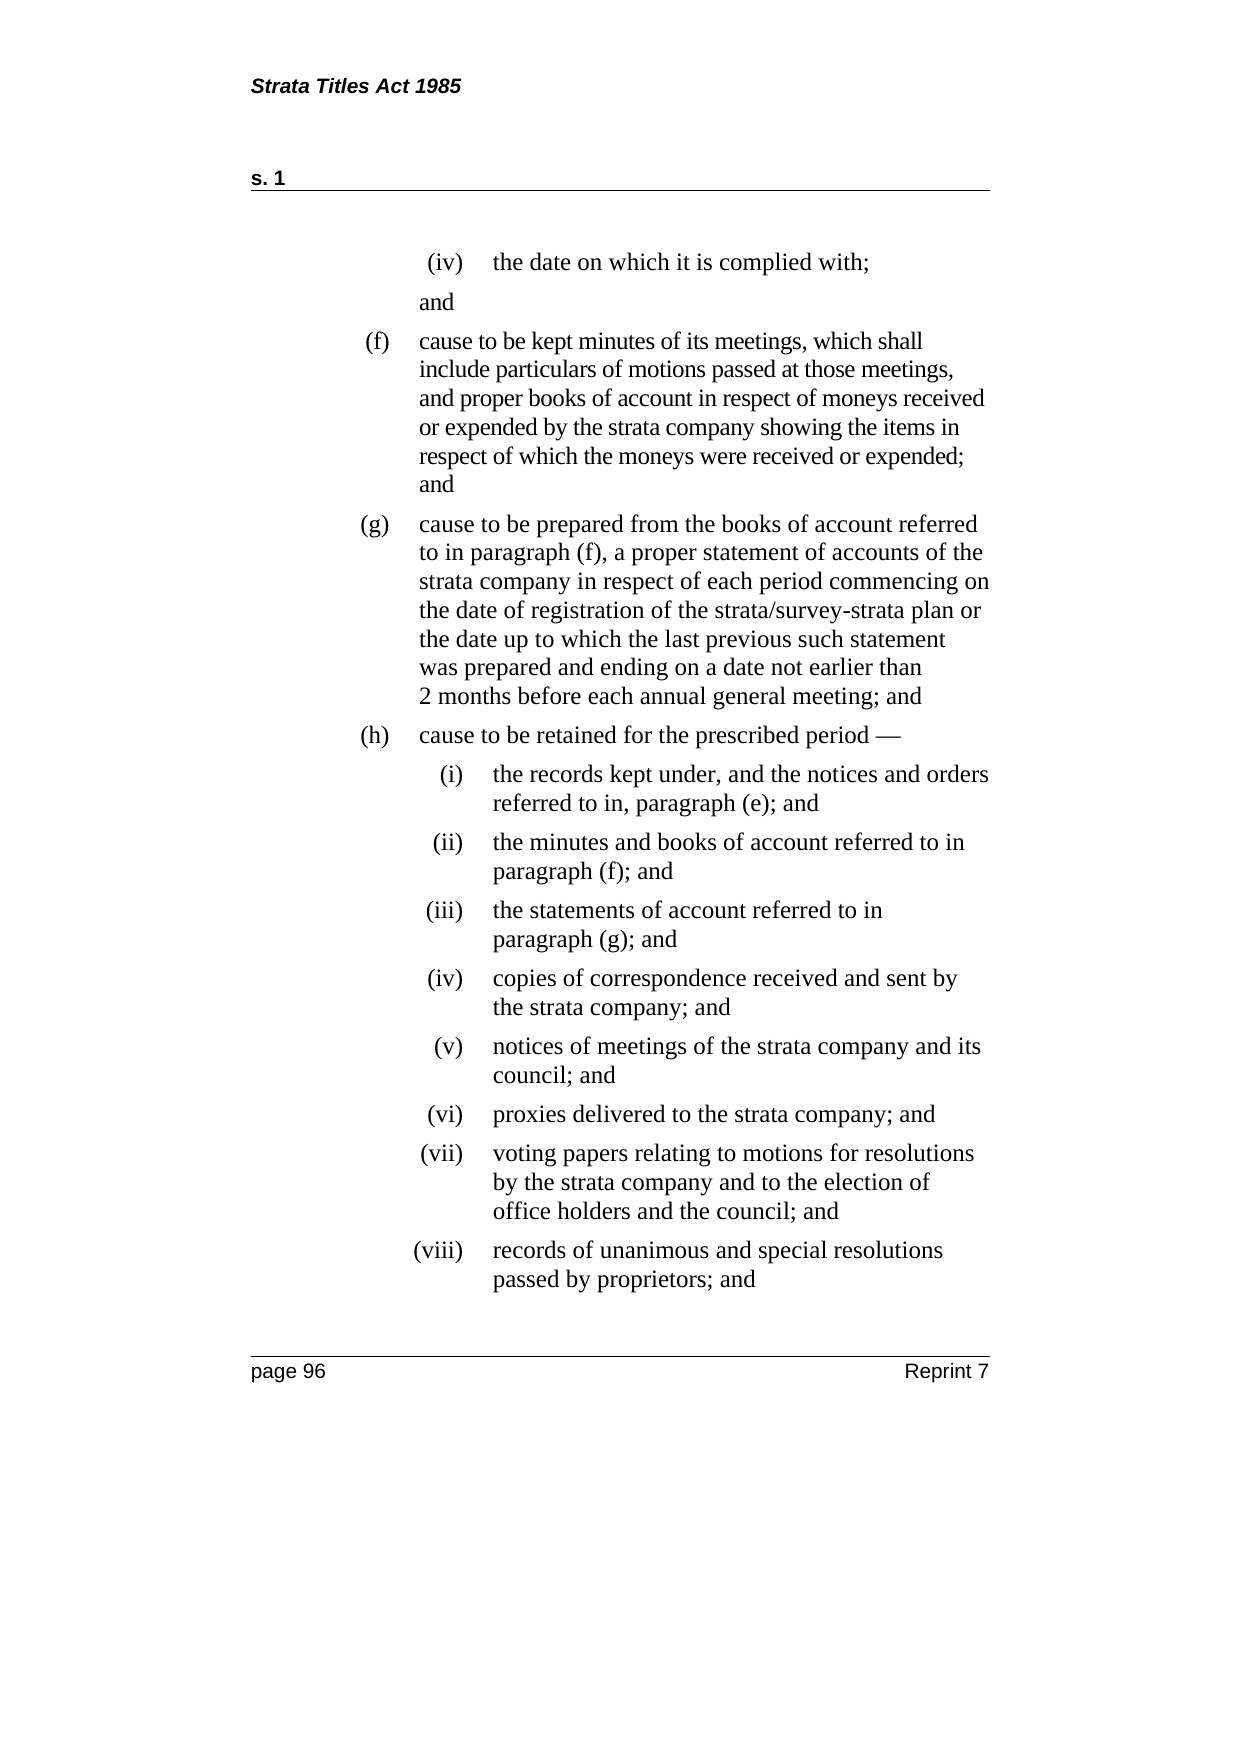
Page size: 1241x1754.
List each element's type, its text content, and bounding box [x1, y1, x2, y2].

text (vii) voting papers relating to motions for resolutions by the strata company and to the election of office holders and the council; and [251, 1138, 990, 1224]
text (iii) the statements of account referred to in paragraph (g); and [251, 895, 990, 953]
text (viii) records of unanimous and special resolutions passed by proprietors; and [251, 1235, 990, 1292]
text (iv) the date on which it is complied with; [251, 247, 990, 276]
text (g) cause to be prepared from the books of account referred to in paragraph (f), a proper statement of accounts of the strata company in respect of each period commencing on the date of registration of the strata/survey-strata plan or the date up to which the last previous such statement was prepared and ending on a date not earlier than 2 months before each annual general meeting; and [251, 509, 990, 710]
text (v) notices of meetings of the strata company and its council; and [251, 1031, 990, 1089]
text (vi) proxies delivered to the strata company; and [251, 1099, 990, 1128]
text (ii) the minutes and books of account referred to in paragraph (f); and [251, 827, 990, 885]
text and [251, 287, 990, 315]
text (iv) copies of correspondence received and sent by the strata company; and [251, 963, 990, 1021]
text (i) the records kept under, and the notices and orders referred to in, paragraph (e); and [251, 759, 990, 817]
text (f) cause to be kept minutes of its meetings, which shall include particulars of motions passed at those meetings, and proper books of account in respect of moneys received or expended by the strata company showing the items in respect of which the moneys were received or expended; and [251, 326, 990, 498]
text (h) cause to be retained for the prescribed period — [251, 720, 990, 749]
